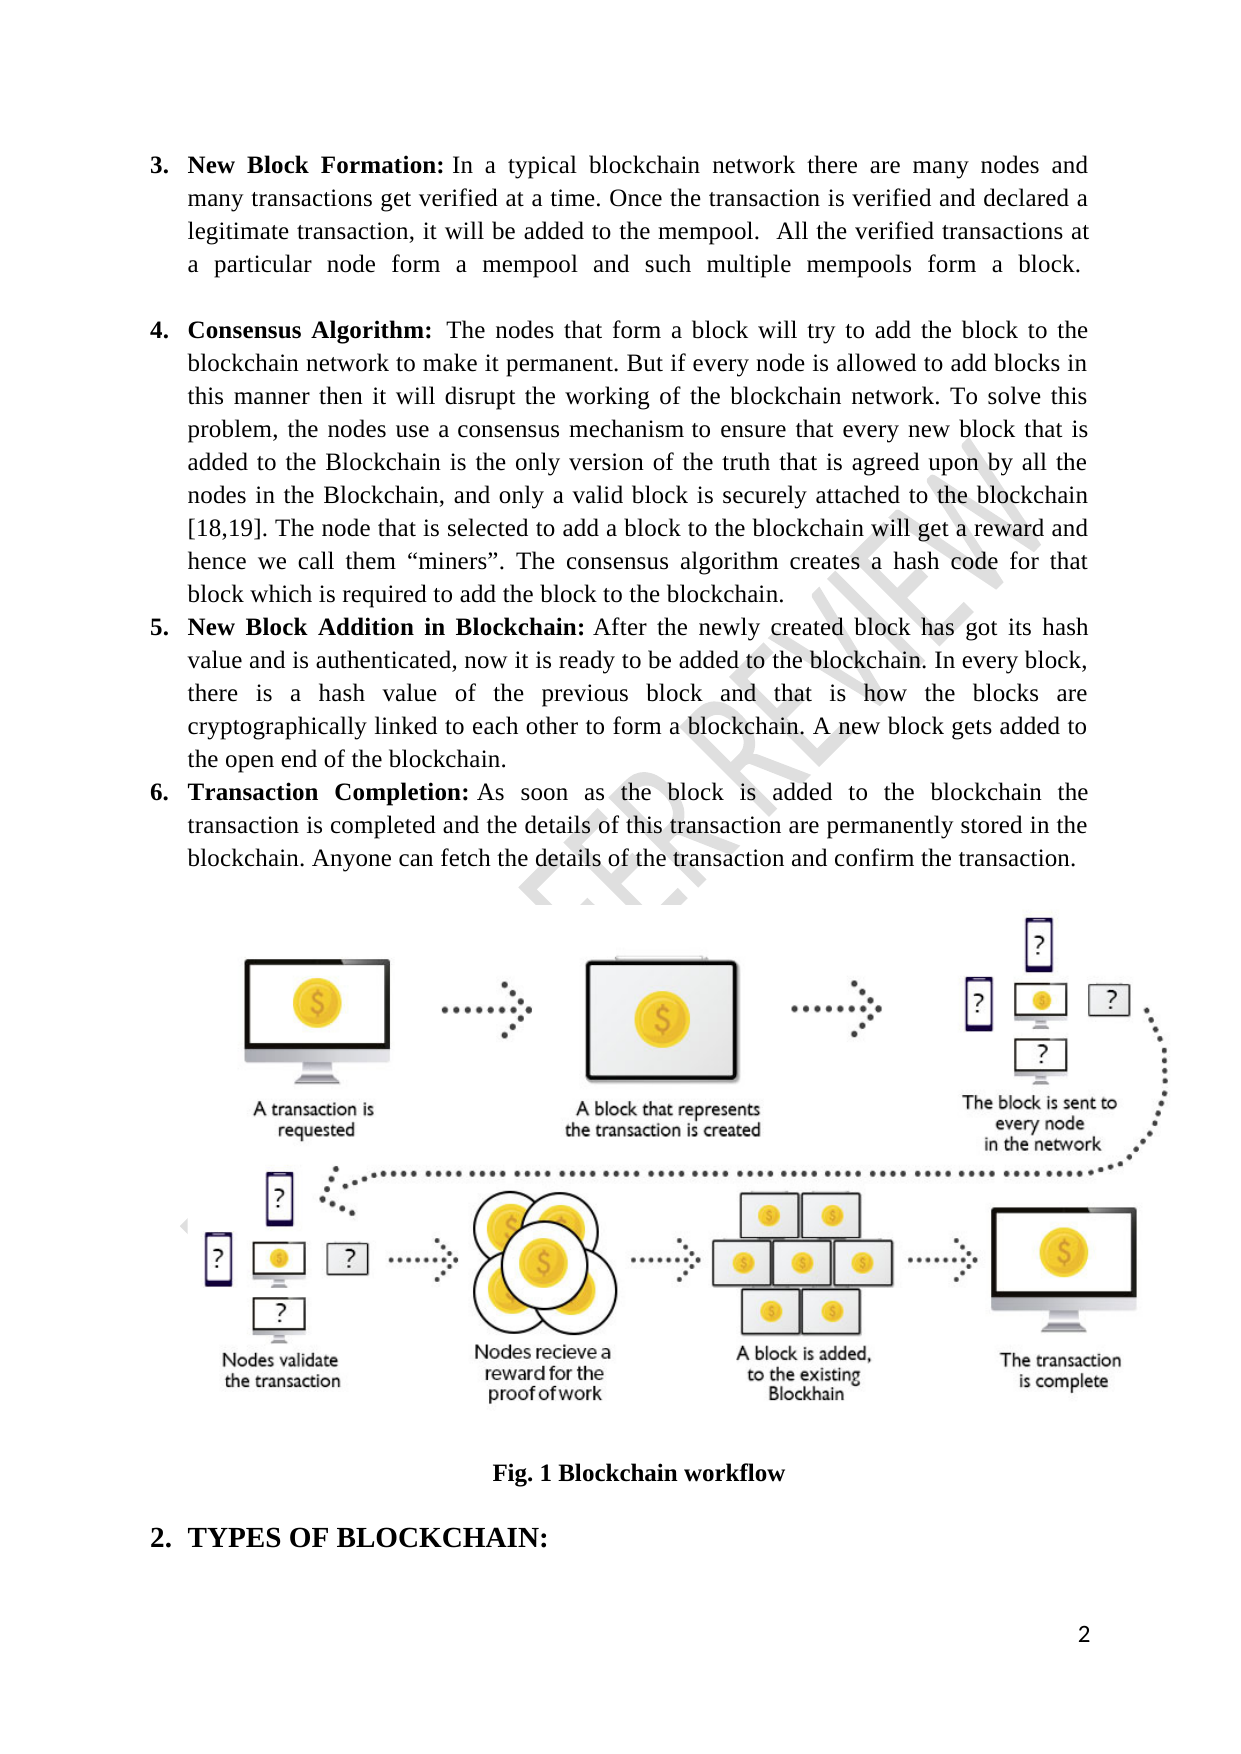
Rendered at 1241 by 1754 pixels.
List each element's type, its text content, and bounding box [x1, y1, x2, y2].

list Transaction Completion: As soon as the block is added to the blockchain the transaction is completed and the details of this transaction are permanently stored in the blockchain. Anyone can fetch the details of the transaction and confirm the transaction. [150, 777, 1090, 872]
text Fig. 1 Blockchain workflow [187, 1458, 1090, 1487]
list Consensus Algorithm: The nodes that form a block will try to add the block to the blockchain network to make it permanent. But if every node is allowed to add blocks in this manner then it will disrupt the working of the blockchain network. To solve this problem, the nodes use a consensus mechanism to ensure that every new block that is added to the Blockchain is the only version of the truth that is agreed upon by all the nodes in the Blockchain, and only a valid block is securely attached to the blockchain [18,19]. The node that is selected to add a block to the blockchain will get a reward and hence we call them “miners”. The consensus algorithm creates a hash code for that block which is required to add the block to the blockchain. [150, 315, 1090, 608]
list New Block Addition in Blockchain: After the newly created block has got its hash value and is authenticated, now it is ready to be added to the blockchain. In every block, there is a hash value of the previous block and that is how the blocks are cryptographically linked to each other to form a blockchain. A new block gets added to the open end of the blockchain. [150, 612, 1090, 773]
list TYPES OF BLOCKCHAIN: [150, 1520, 1090, 1554]
list New Block Formation: In a typical blockchain network there are many nodes and many transactions get verified at a time. Once the transaction is verified and declared a legitimate transaction, it will be added to the mempool. All the verified transactions at a particular node form a mempool and such multiple mempools form a block. [150, 150, 1090, 311]
picture [187, 905, 1200, 1425]
